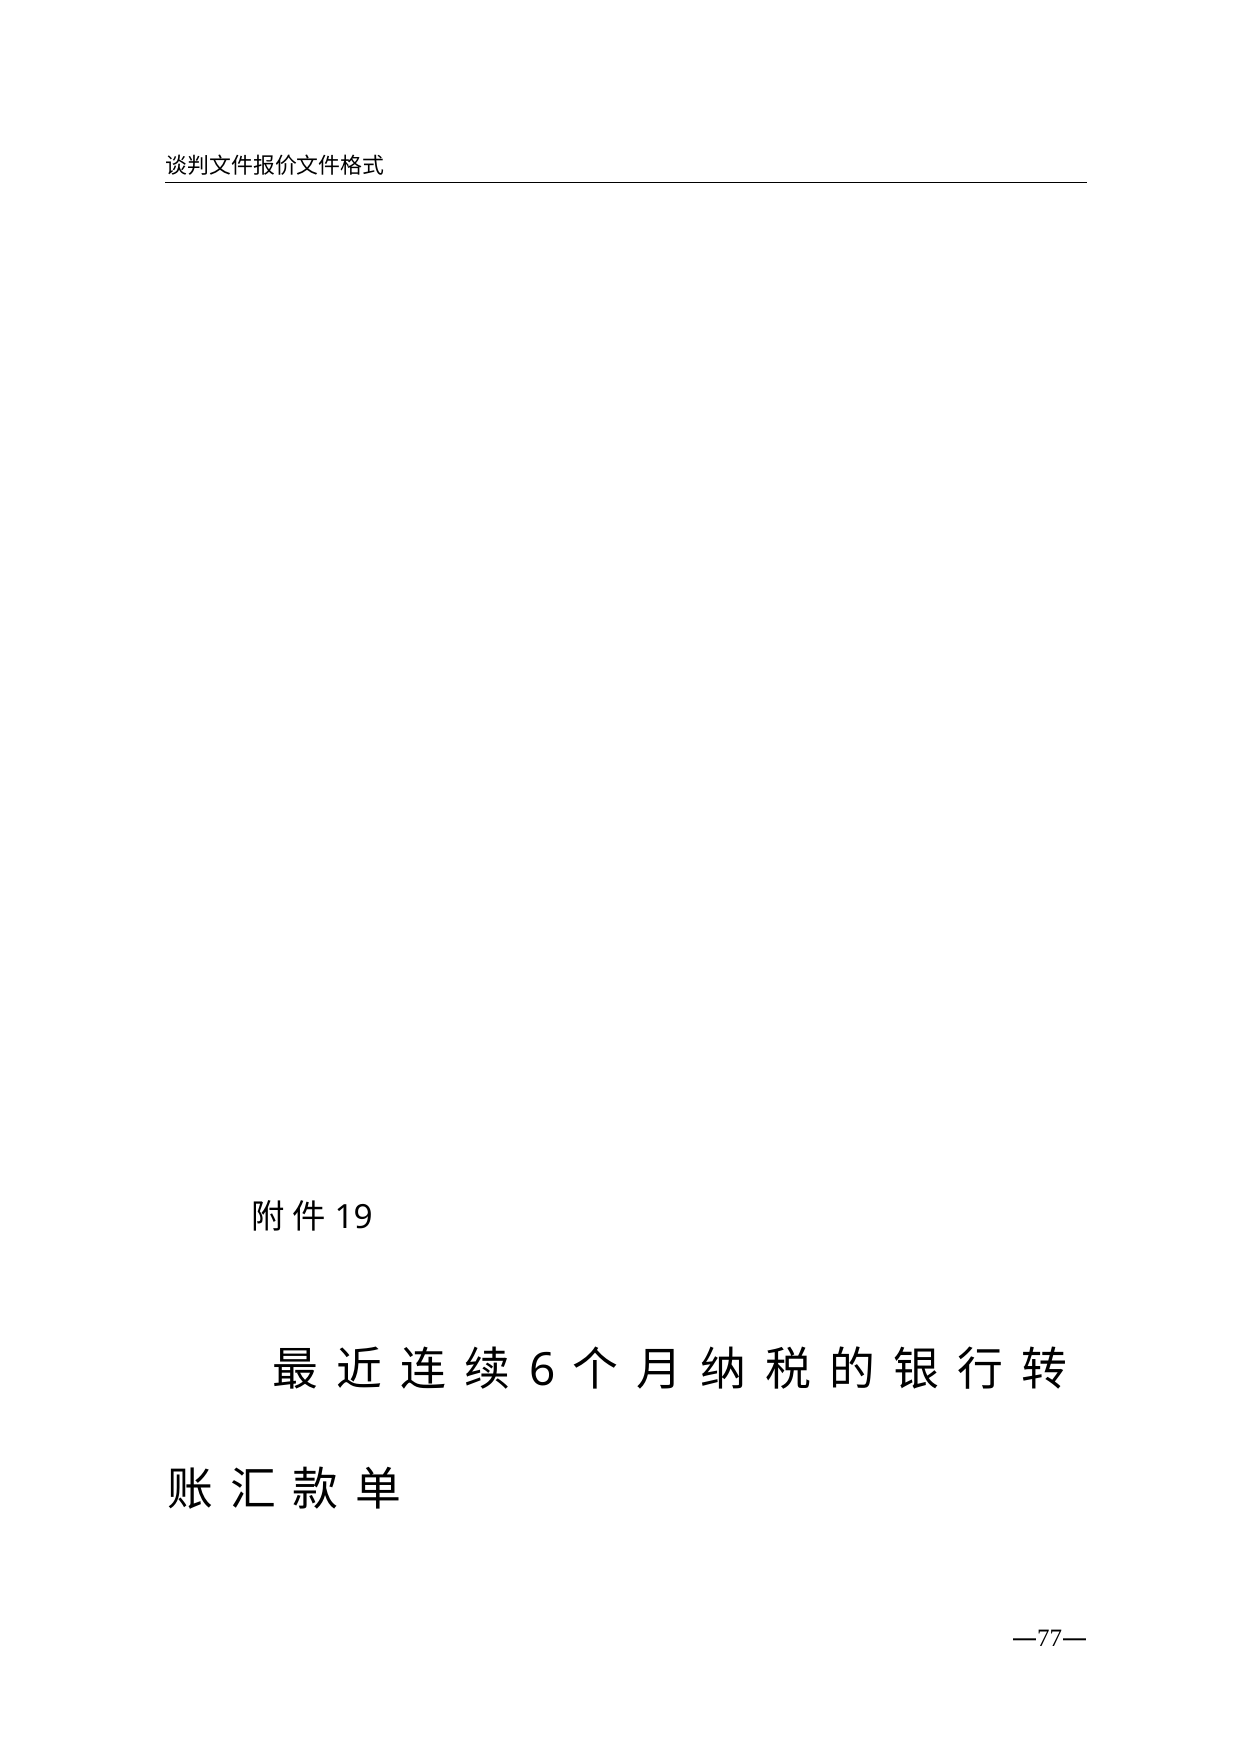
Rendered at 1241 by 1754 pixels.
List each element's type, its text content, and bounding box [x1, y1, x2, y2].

text 附件19 [168, 1184, 1084, 1245]
text 最近连续6个月纳税的银行转账汇款单 [168, 1305, 1084, 1546]
